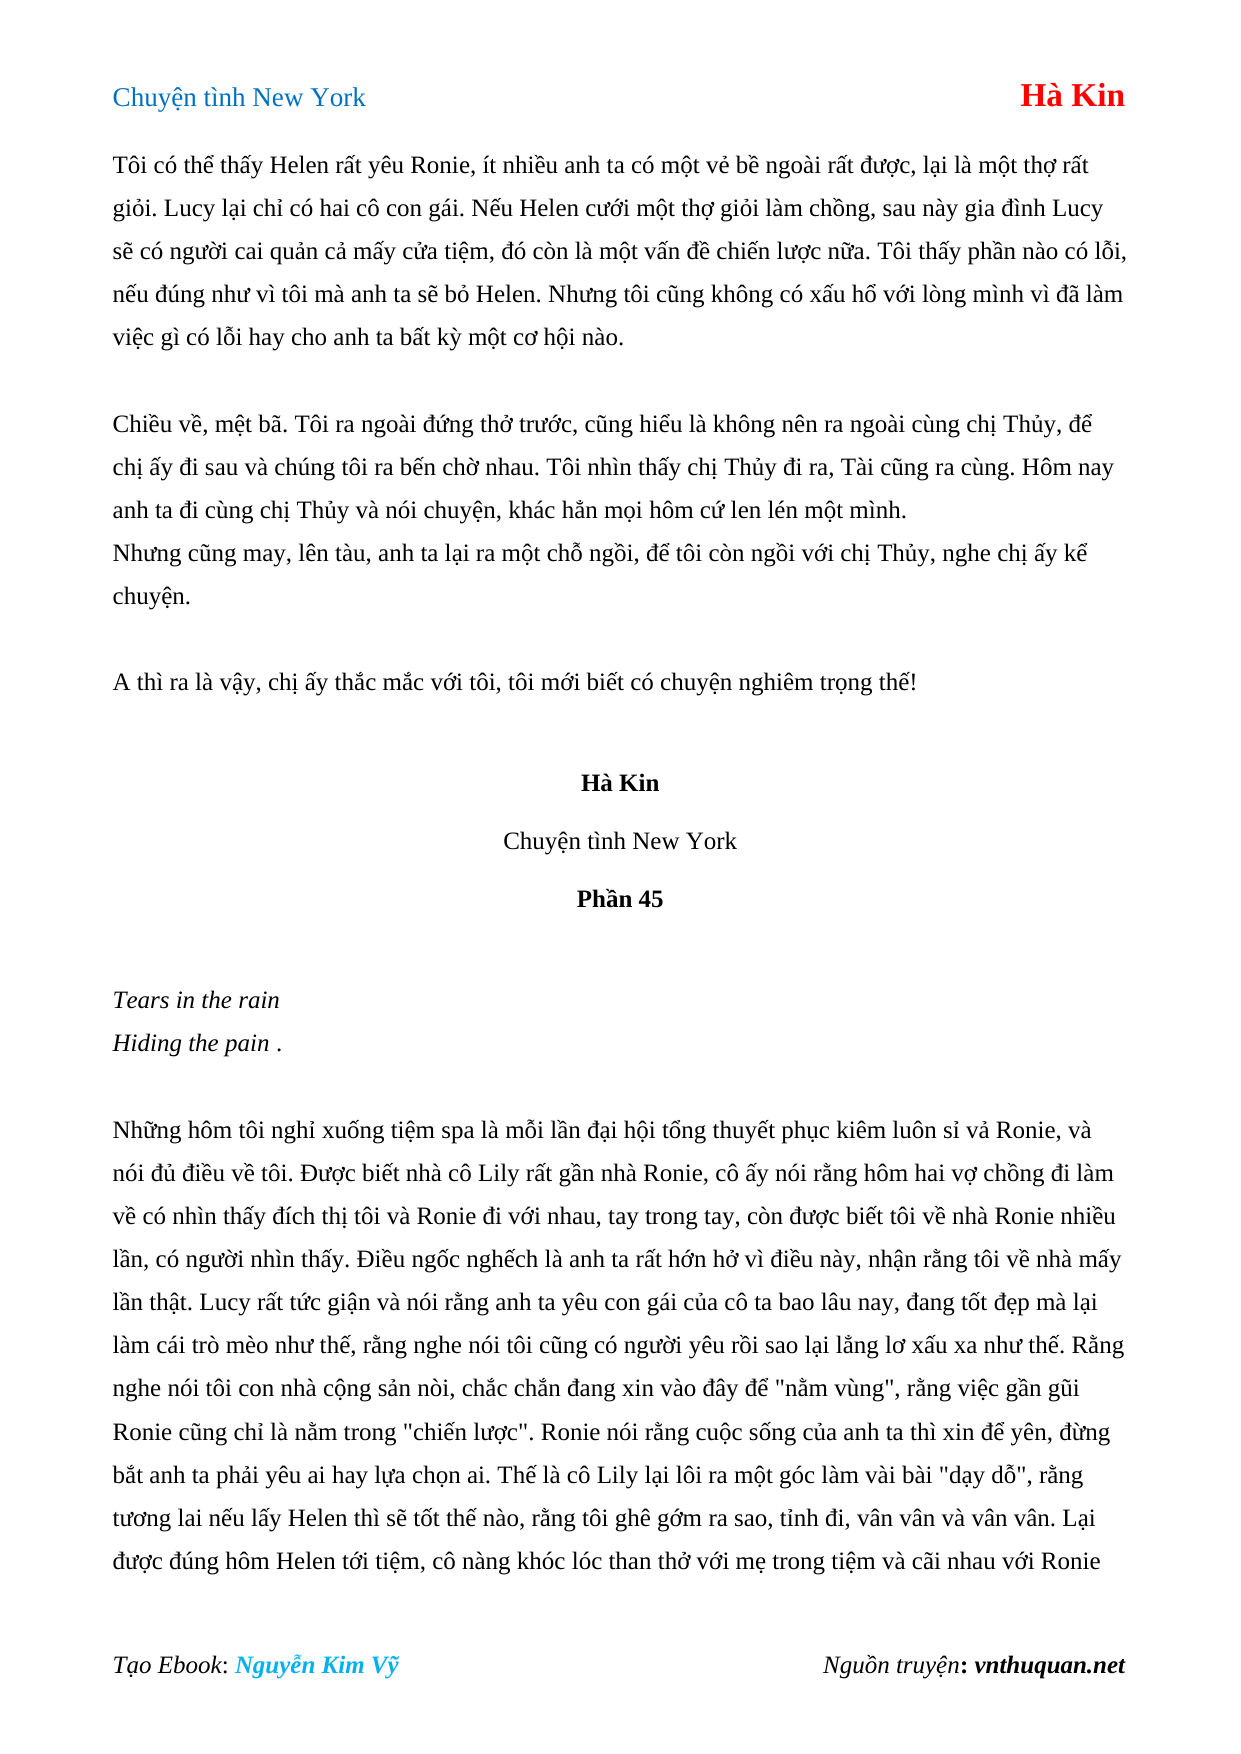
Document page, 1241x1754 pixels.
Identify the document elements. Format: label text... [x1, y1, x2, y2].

text Chuyện tình New York [112, 826, 1128, 855]
text Phần 45 [112, 884, 1128, 913]
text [112, 150, 1128, 696]
text Hà Kin [112, 768, 1128, 797]
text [112, 942, 1128, 1575]
